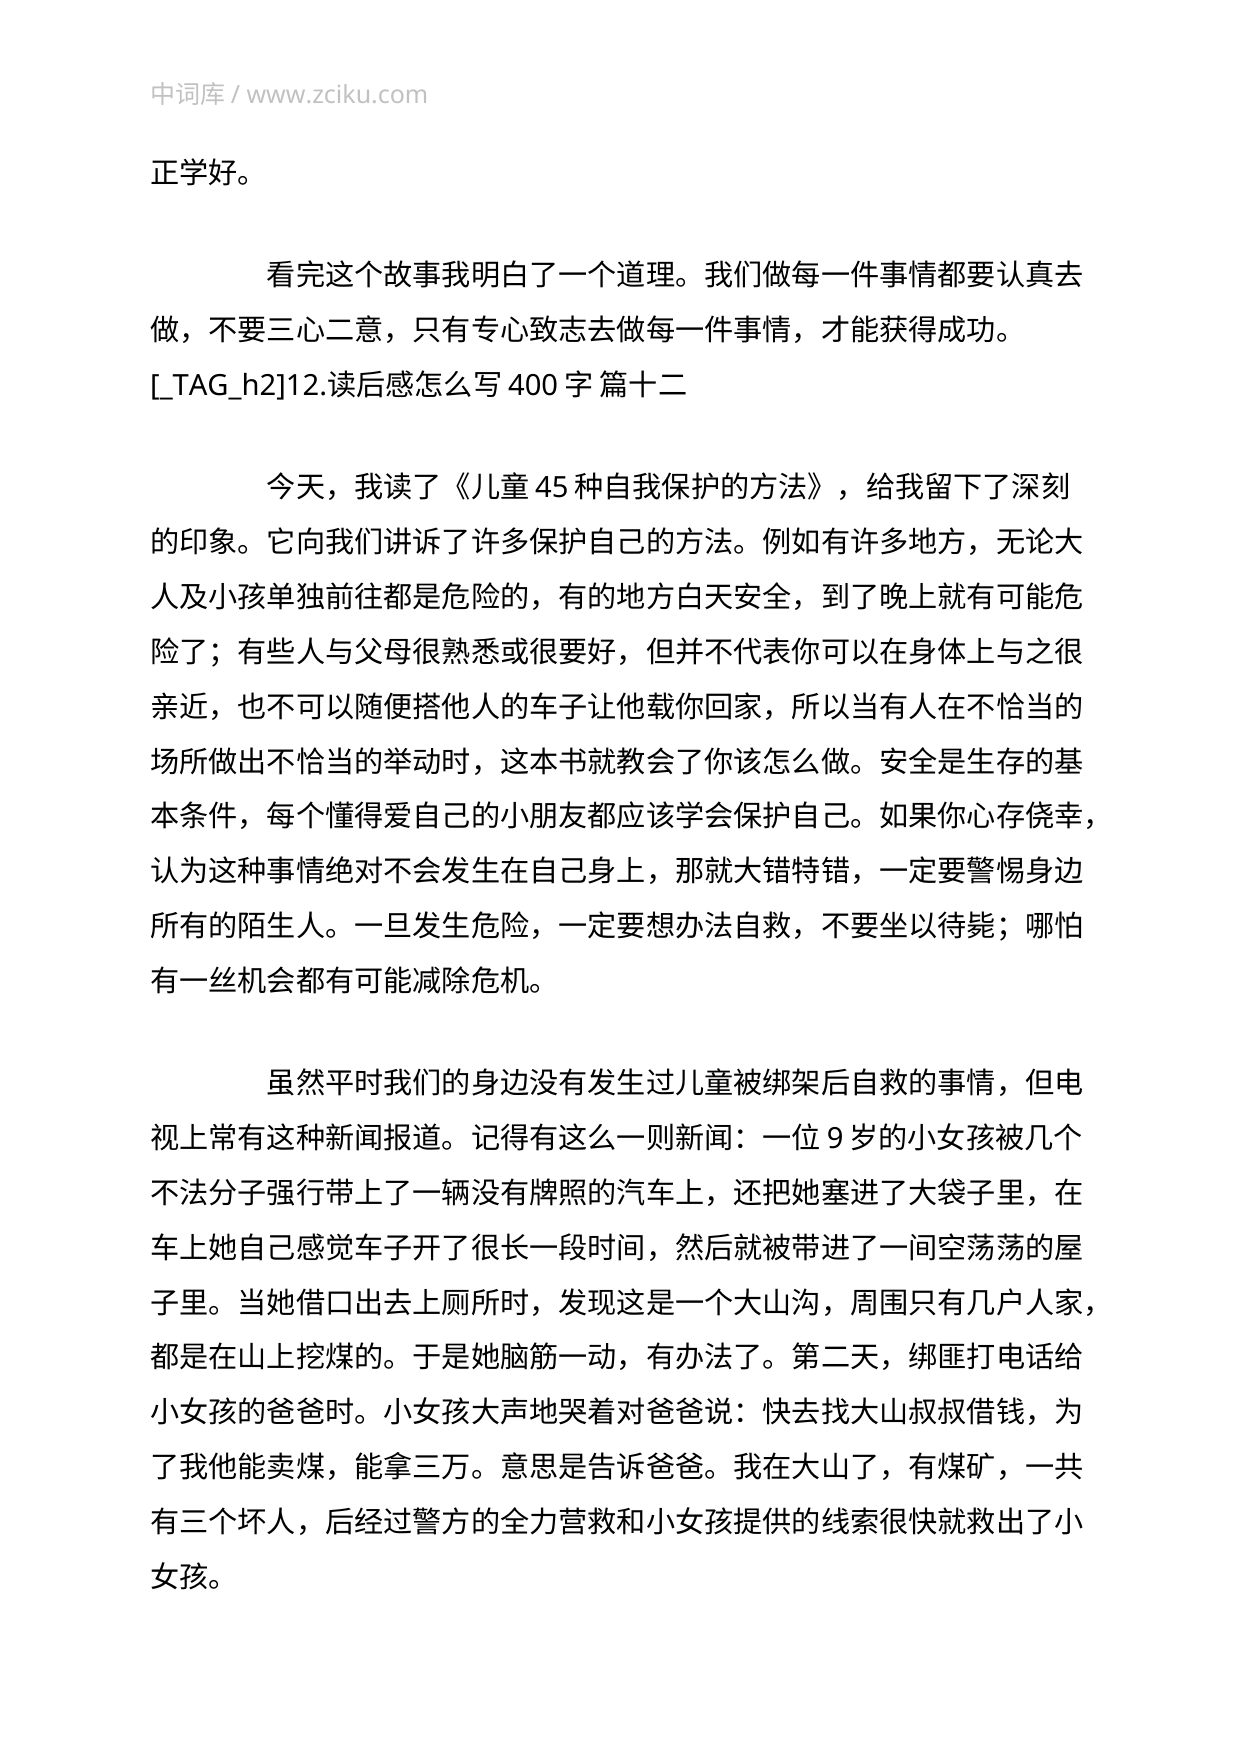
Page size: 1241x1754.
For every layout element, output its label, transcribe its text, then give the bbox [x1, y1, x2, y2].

text 看完这个故事我明白了一个道理。我们做每一件事情都要认真去做，不要三心二意，只有专心致志去做每一件事情，才能获得成功。[_TAG_h2]12.读后感怎么写400字 篇十二 [150, 252, 1090, 404]
text 今天，我读了《儿童45种自我保护的方法》，给我留下了深刻的印象。它向我们讲诉了许多保护自己的方法。例如有许多地方，无论大人及小孩单独前往都是危险的，有的地方白天安全，到了晚上就有可能危险了；有些人与父母很熟悉或很要好，但并不代表你可以在身体上与之很亲近，也不可以随便搭他人的车子让他载你回家，所以当有人在不恰当的场所做出不恰当的举动时，这本书就教会了你该怎么做。安全是生存的基本条件，每个懂得爱自己的小朋友都应该学会保护自己。如果你心存侥幸，认为这种事情绝对不会发生在自己身上，那就大错特错，一定要警惕身边所有的陌生人。一旦发生危险，一定要想办法自救，不要坐以待毙；哪怕有一丝机会都有可能减除危机。 [150, 463, 1090, 1000]
text 虽然平时我们的身边没有发生过儿童被绑架后自救的事情，但电视上常有这种新闻报道。记得有这么一则新闻：一位9岁的小女孩被几个不法分子强行带上了一辆没有牌照的汽车上，还把她塞进了大袋子里，在车上她自己感觉车子开了很长一段时间，然后就被带进了一间空荡荡的屋子里。当她借口出去上厕所时，发现这是一个大山沟，周围只有几户人家，都是在山上挖煤的。于是她脑筋一动，有办法了。第二天，绑匪打电话给小女孩的爸爸时。小女孩大声地哭着对爸爸说：快去找大山叔叔借钱，为了我他能卖煤，能拿三万。意思是告诉爸爸。我在大山了，有煤矿，一共有三个坏人，后经过警方的全力营救和小女孩提供的线索很快就救出了小女孩。 [150, 1059, 1090, 1596]
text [150, 150, 1090, 192]
